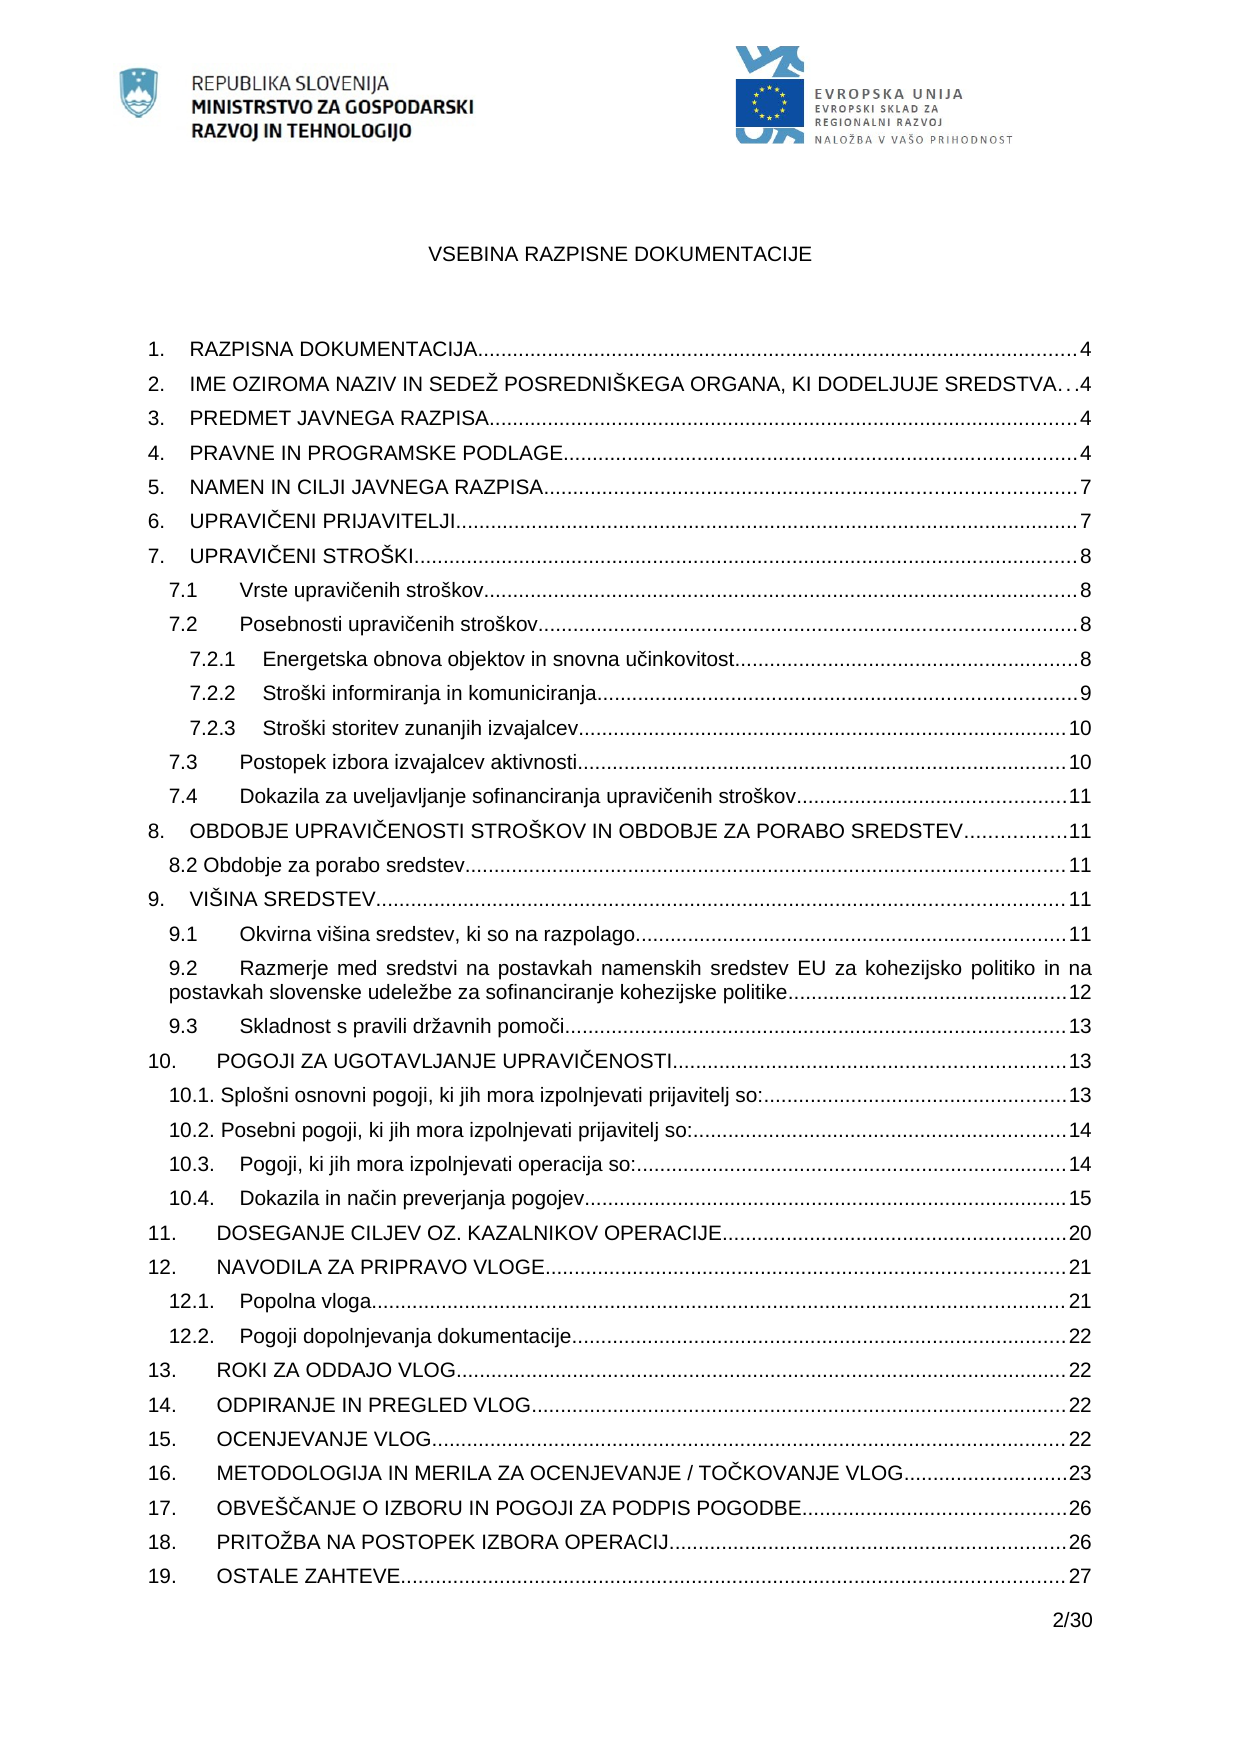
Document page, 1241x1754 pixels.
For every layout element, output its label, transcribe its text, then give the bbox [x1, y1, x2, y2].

picture [113, 63, 500, 145]
picture [735, 46, 1014, 144]
text VSEBINA RAZPISNE DOKUMENTACIJE [148, 241, 1093, 265]
